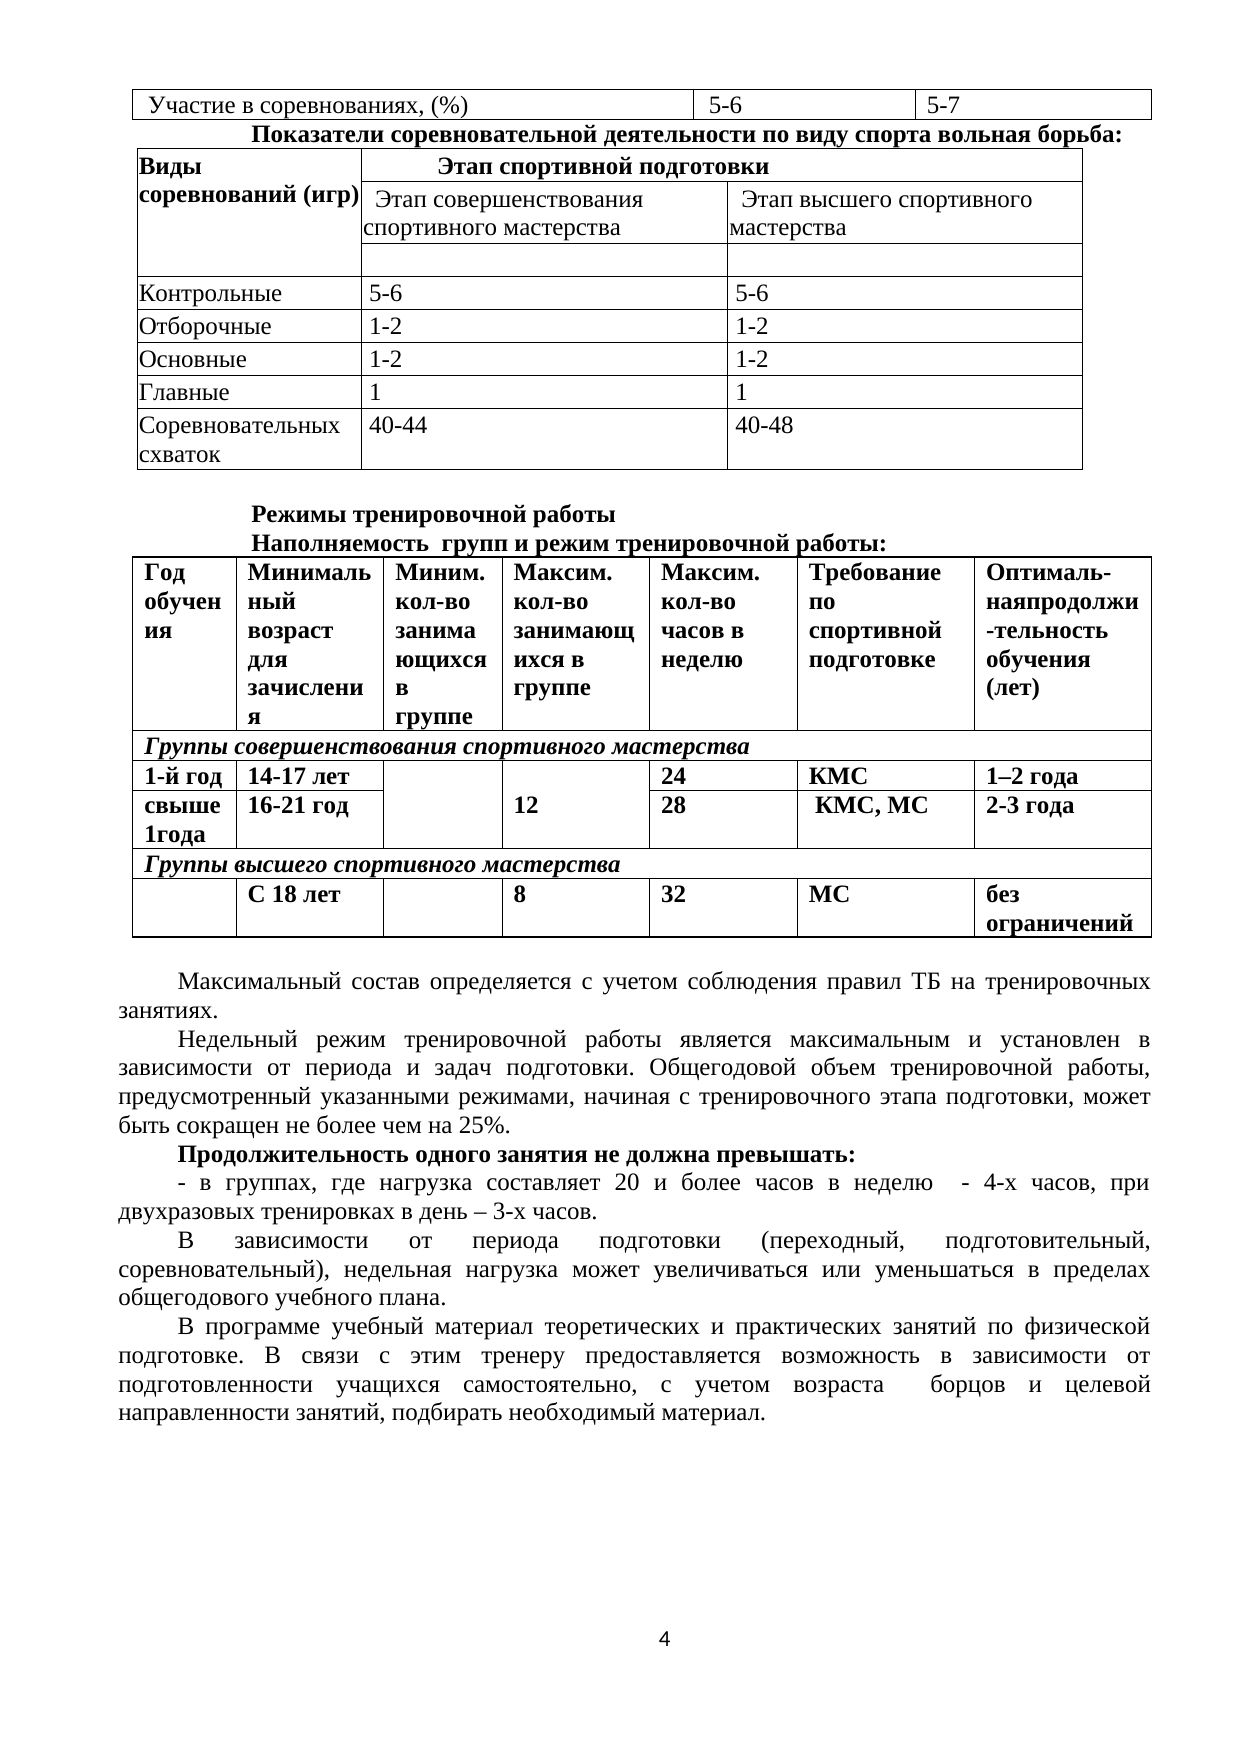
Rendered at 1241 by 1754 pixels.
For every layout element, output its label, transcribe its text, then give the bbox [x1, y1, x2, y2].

table_cell Соревновательных схваток [138, 409, 361, 469]
table_cell [384, 879, 502, 936]
table_cell без ограничений [975, 879, 1151, 936]
table_header Минимальный возраст для зачисления [237, 558, 383, 730]
table_header Этап спортивной подготовки [362, 149, 1082, 181]
table_cell 40-44 [362, 409, 727, 469]
table_cell Контрольные [138, 277, 361, 309]
table_header Миним. кол-во занимающихся в группе [384, 558, 502, 730]
table_header Виды соревнований (игр) [138, 149, 361, 276]
table_cell 5-6 [728, 277, 1082, 309]
table_cell 12 [503, 761, 649, 848]
table_cell 8 [503, 879, 649, 936]
table_cell 24 [650, 761, 797, 789]
table_cell [133, 879, 236, 936]
table_header Максим. кол-во часов в неделю [650, 558, 797, 730]
table_cell Этап высшего спортивного мастерства [728, 182, 1082, 243]
table_cell Группы высшего спортивного мастерства [133, 849, 1151, 878]
table_cell 1–2 года [975, 761, 1151, 789]
text Режимы тренировочной работы [177, 499, 1152, 528]
table_cell [362, 244, 727, 276]
table_cell 1 [362, 376, 727, 407]
table_cell 28 [650, 791, 797, 848]
table_cell Отборочные [138, 310, 361, 342]
table_cell 14-17 лет [237, 761, 383, 789]
table_cell [728, 244, 1082, 276]
table_header Требование по спортивной подготовке [798, 558, 974, 730]
table_cell КМС, МС [798, 791, 974, 848]
text Максимальный состав определяется с учетом соблюдения правил ТБ на тренировочных занятиях. [118, 966, 1152, 1024]
table_cell КМС [798, 761, 974, 789]
table_cell Этап совершенствования спортивного мастерства [362, 182, 727, 243]
table_cell [384, 761, 502, 848]
table_cell С 18 лет [237, 879, 383, 936]
table_cell 40-48 [728, 409, 1082, 469]
table_cell Главные [138, 376, 361, 407]
table_cell 16-21 год [237, 791, 383, 848]
text Показатели соревновательной деятельности по виду спорта вольная борьба: [177, 120, 1152, 148]
text Недельный режим тренировочной работы является максимальным и установлен в зависимости от периода и задач подготовки. Общегодовой объем тренировочной работы, предусмотренный указанными режимами, начиная с тренировочного этапа подготовки, может быть сокращен не более чем на 25%. [118, 1024, 1152, 1139]
table_cell 32 [650, 879, 797, 936]
table_cell 1 [728, 376, 1082, 407]
table_cell 5-7 [916, 90, 1151, 118]
table_cell 1-2 [728, 343, 1082, 374]
text Продолжительность одного занятия не должна превышать: [118, 1139, 1152, 1167]
table_cell 1-й год [133, 761, 236, 789]
table_header Оптималь- наяпродолжи-тельность обучения (лет) [975, 558, 1151, 730]
text В программе учебный материал теоретических и практических занятий по физической подготовке. В связи с этим тренеру предоставляется возможность в зависимости от подготовленности учащихся самостоятельно, с учетом возраста борцов и целевой направленности занятий, подбирать необходимый материал. [118, 1311, 1152, 1426]
table_cell 1-2 [362, 310, 727, 342]
table_cell Группы совершенствования спортивного мастерства [133, 731, 1151, 760]
table_cell МС [798, 879, 974, 936]
table_cell 1-2 [728, 310, 1082, 342]
table_cell Основные [138, 343, 361, 374]
text В зависимости от периода подготовки (переходный, подготовительный, соревновательный), недельная нагрузка может увеличиваться или уменьшаться в пределах общегодового учебного плана. [118, 1225, 1152, 1311]
text - в группах, где нагрузка составляет 20 и более часов в неделю - 4-х часов, при двухразовых тренировках в день – 3-х часов. [118, 1167, 1152, 1225]
table_header Год обучения [133, 558, 236, 730]
table_cell Участие в соревнованиях, (%) [133, 90, 693, 118]
table_cell 1-2 [362, 343, 727, 374]
table_header Максим. кол-во занимающихся в группе [503, 558, 649, 730]
table_cell 2-3 года [975, 791, 1151, 848]
text Наполняемость групп и режим тренировочной работы: [177, 528, 1152, 556]
table_cell свыше 1года [133, 791, 236, 848]
table_cell 5-6 [694, 90, 915, 118]
table_cell 5-6 [362, 277, 727, 309]
